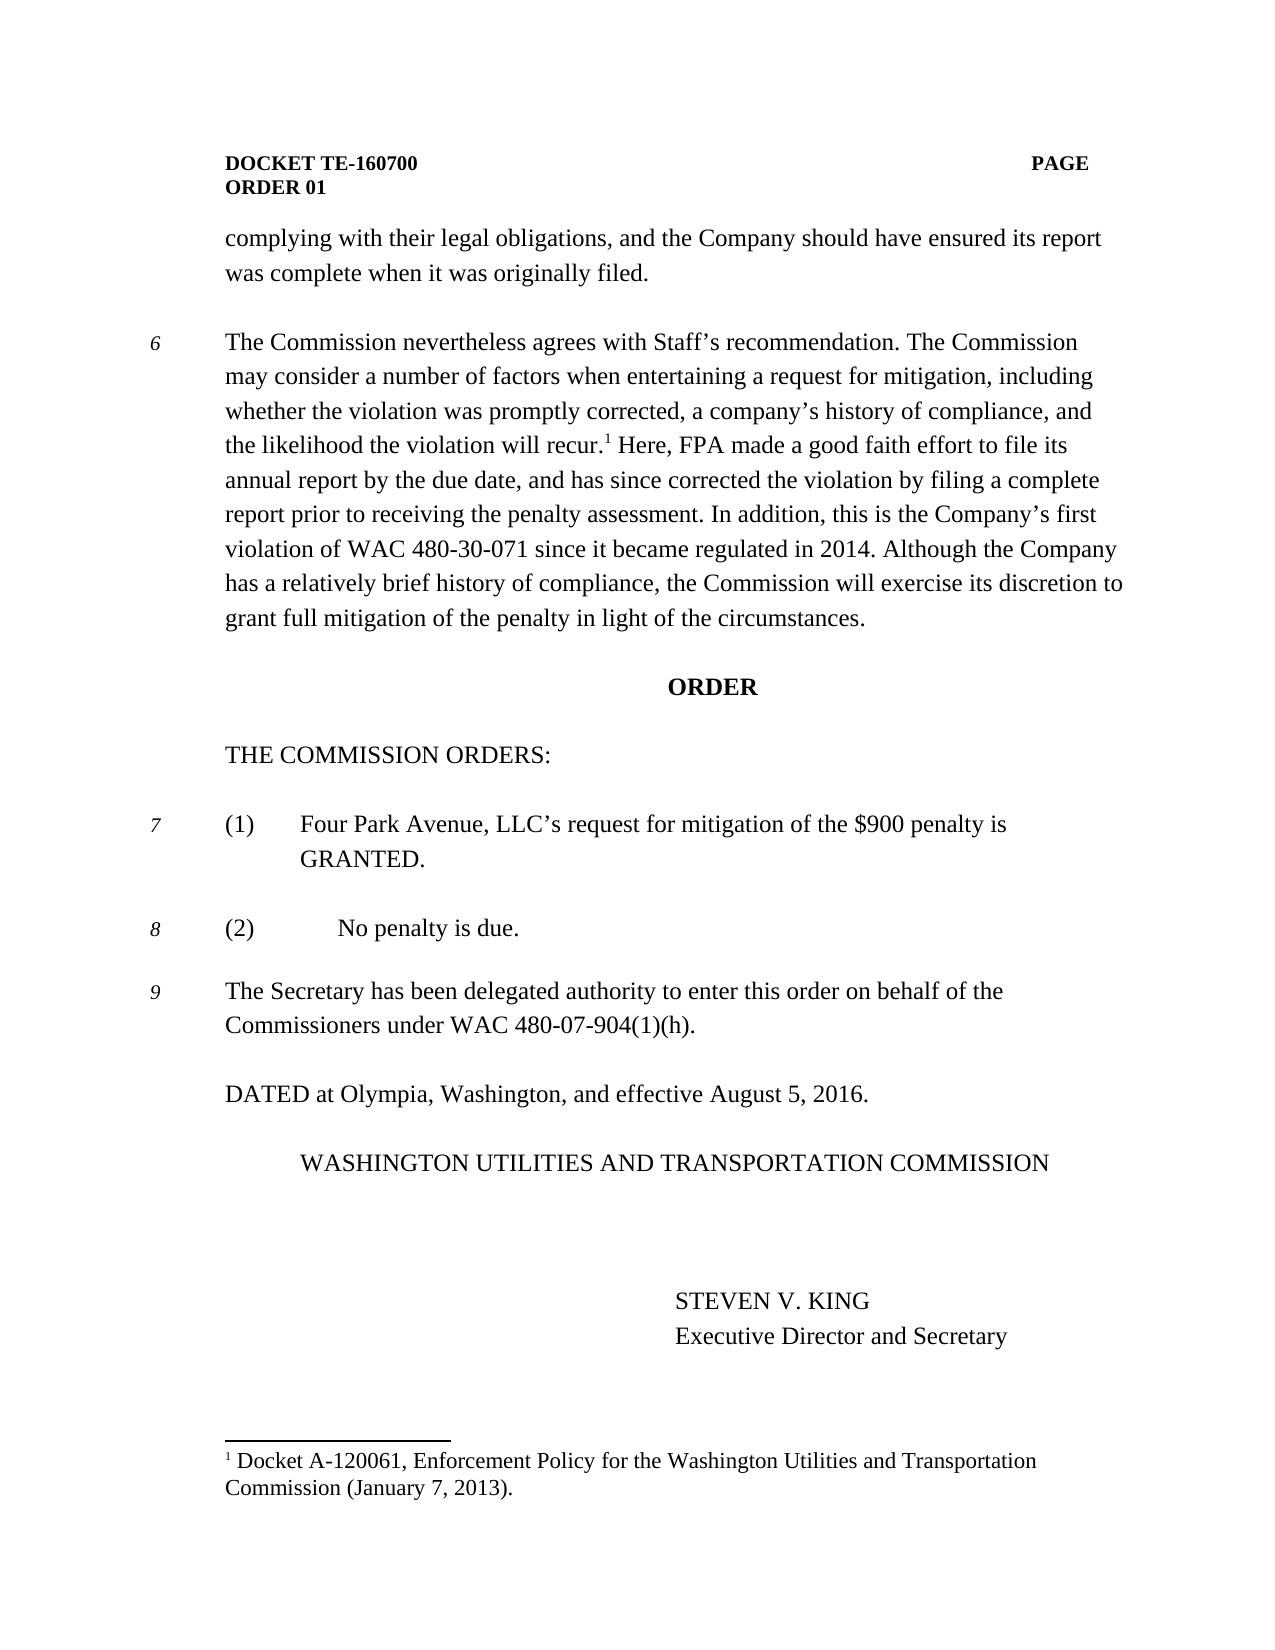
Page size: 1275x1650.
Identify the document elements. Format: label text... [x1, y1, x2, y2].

text WASHINGTON UTILITIES AND TRANSPORTATION COMMISSION [225, 1148, 1125, 1177]
text ORDER [300, 672, 1125, 700]
list The Commission nevertheless agrees with Staff’s recommendation. The Commission may consider a number of factors when entertaining a request for mitigation, including whether the violation was promptly corrected, a company’s history of compliance, and the likelihood the violation will recur. Here, FPA made a good faith effort to file its annual report by the due date, and has since corrected the violation by filing a complete report prior to receiving the penalty assessment. In addition, this is the Company’s first violation of WAC 480-30-071 since it became regulated in 2014. Although the Company has a relatively brief history of compliance, the Commission will exercise its discretion to grant full mitigation of the penalty in light of the circumstances. [150, 327, 1125, 631]
text Executive Director and Secretary [225, 1321, 1125, 1350]
list The Secretary has been delegated authority to enter this order on behalf of the Commissioners under WAC 480-07-904(1)(h). [150, 976, 1125, 1039]
text DATED at Olympia, Washington, and effective August 5, 2016. [225, 1079, 1125, 1108]
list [150, 223, 1125, 287]
text THE COMMISSION ORDERS: [225, 741, 1125, 769]
text STEVEN V. KING [600, 1286, 1125, 1315]
list (1) Four Park Avenue, LLC’s request for mitigation of the $900 penalty is GRANTED. [150, 809, 1125, 873]
list (2) No penalty is due. [150, 913, 1125, 942]
